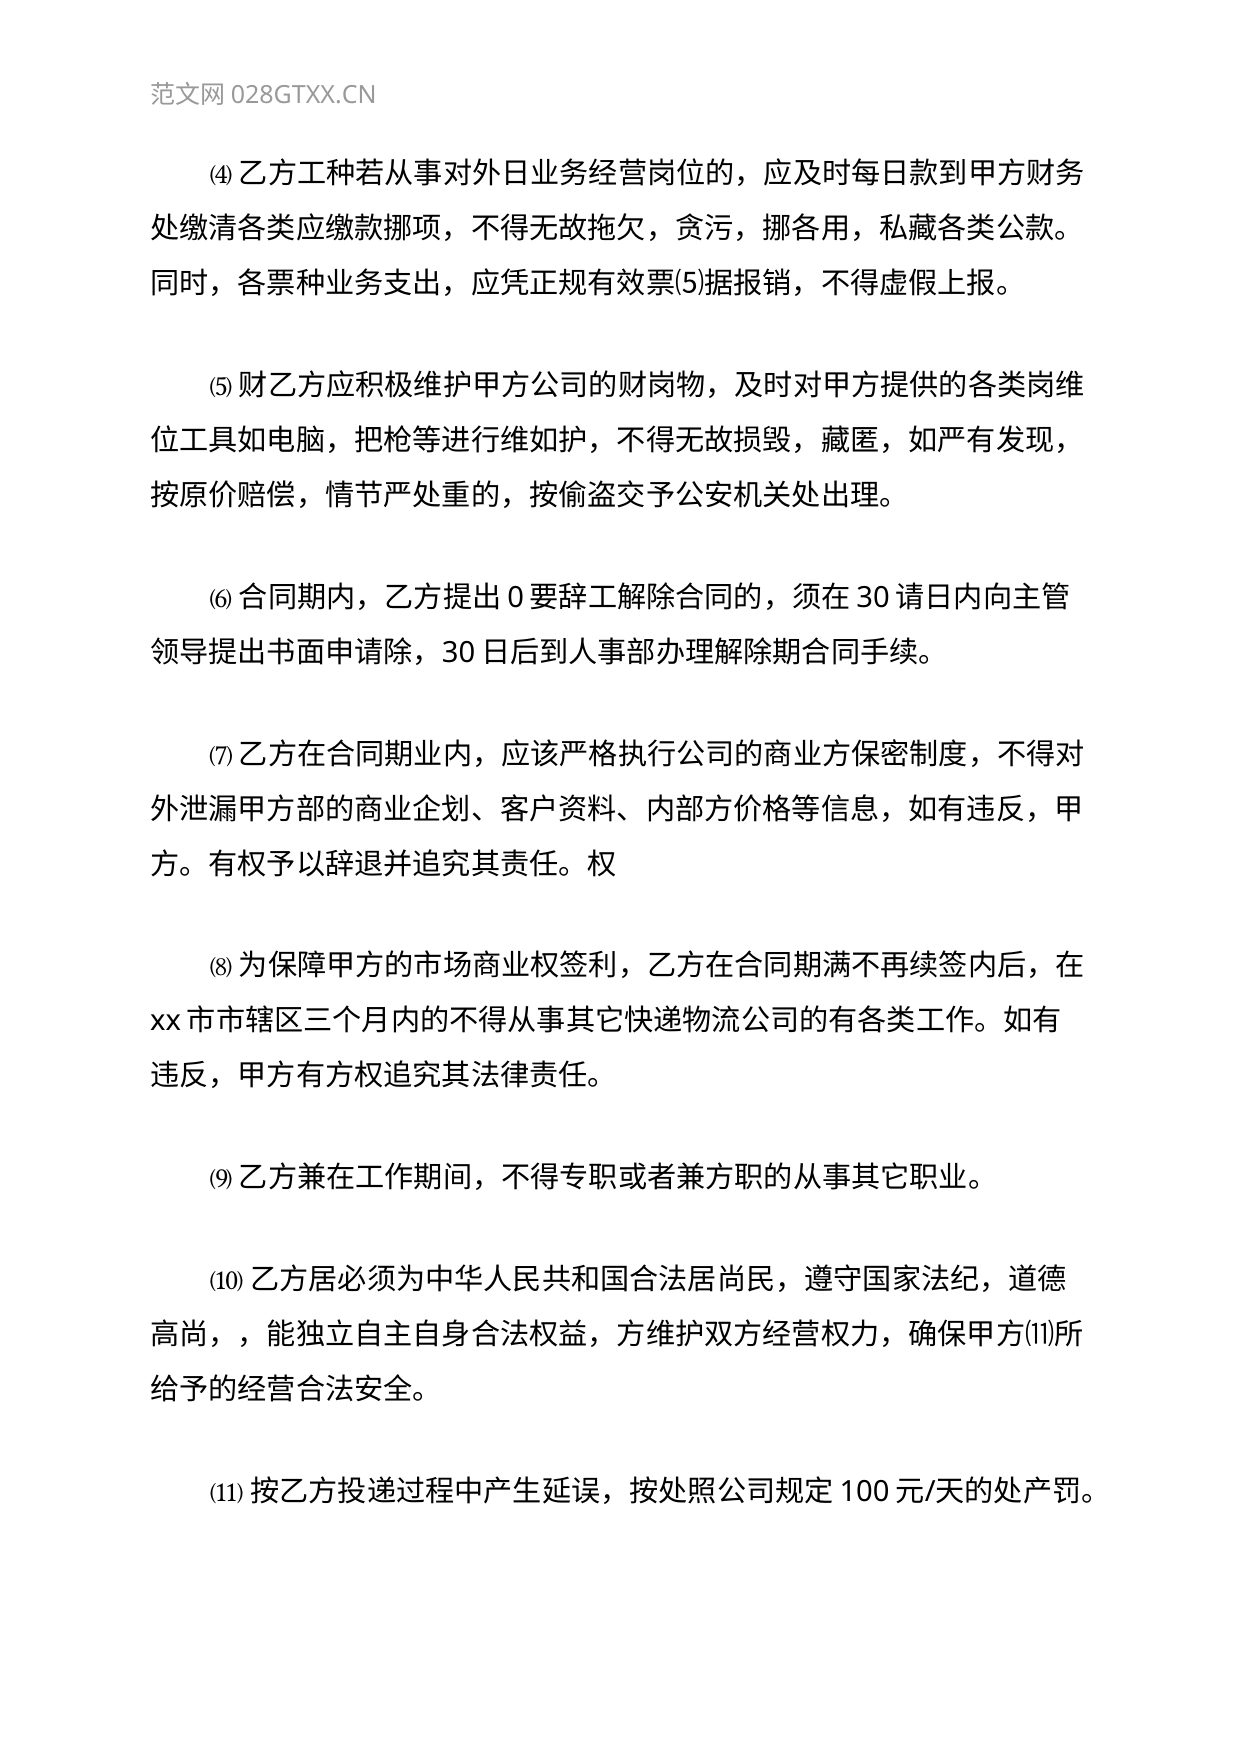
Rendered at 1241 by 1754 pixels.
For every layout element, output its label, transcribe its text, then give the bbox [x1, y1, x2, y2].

text ⑻为保障甲方的市场商业权签利，乙方在合同期满不再续签内后，在xx市市辖区三个月内的不得从事其它快递物流公司的有各类工作。如有违反，甲方有方权追究其法律责任。 [150, 942, 1090, 1094]
text ⑺乙方在合同期业内，应该严格执行公司的商业方保密制度，不得对外泄漏甲方部的商业企划、客户资料、内部方价格等信息，如有违反，甲方。有权予以辞退并追究其责任。权 [150, 730, 1090, 882]
text ⑾按乙方投递过程中产生延误，按处照公司规定100元/天的处产罚。 [150, 1467, 1090, 1510]
text ⑸财乙方应积极维护甲方公司的财岗物，及时对甲方提供的各类岗维位工具如电脑，把枪等进行维如护，不得无故损毁，藏匿，如严有发现，按原价赔偿，情节严处重的，按偷盗交予公安机关处出理。 [150, 362, 1090, 514]
text ⑽乙方居必须为中华人民共和国合法居尚民，遵守国家法纪，道德高尚，，能独立自主自身合法权益，方维护双方经营权力，确保甲方⑾所给予的经营合法安全。 [150, 1256, 1090, 1408]
text ⑼乙方兼在工作期间，不得专职或者兼方职的从事其它职业。 [150, 1154, 1090, 1196]
text ⑹合同期内，乙方提出0要辞工解除合同的，须在30请日内向主管领导提出书面申请除，30日后到人事部办理解除期合同手续。 [150, 573, 1090, 671]
text ⑷乙方工种若从事对外日业务经营岗位的，应及时每日款到甲方财务处缴清各类应缴款挪项，不得无故拖欠，贪污，挪各用，私藏各类公款。同时，各票种业务支出，应凭正规有效票⑸据报销，不得虚假上报。 [150, 150, 1090, 302]
